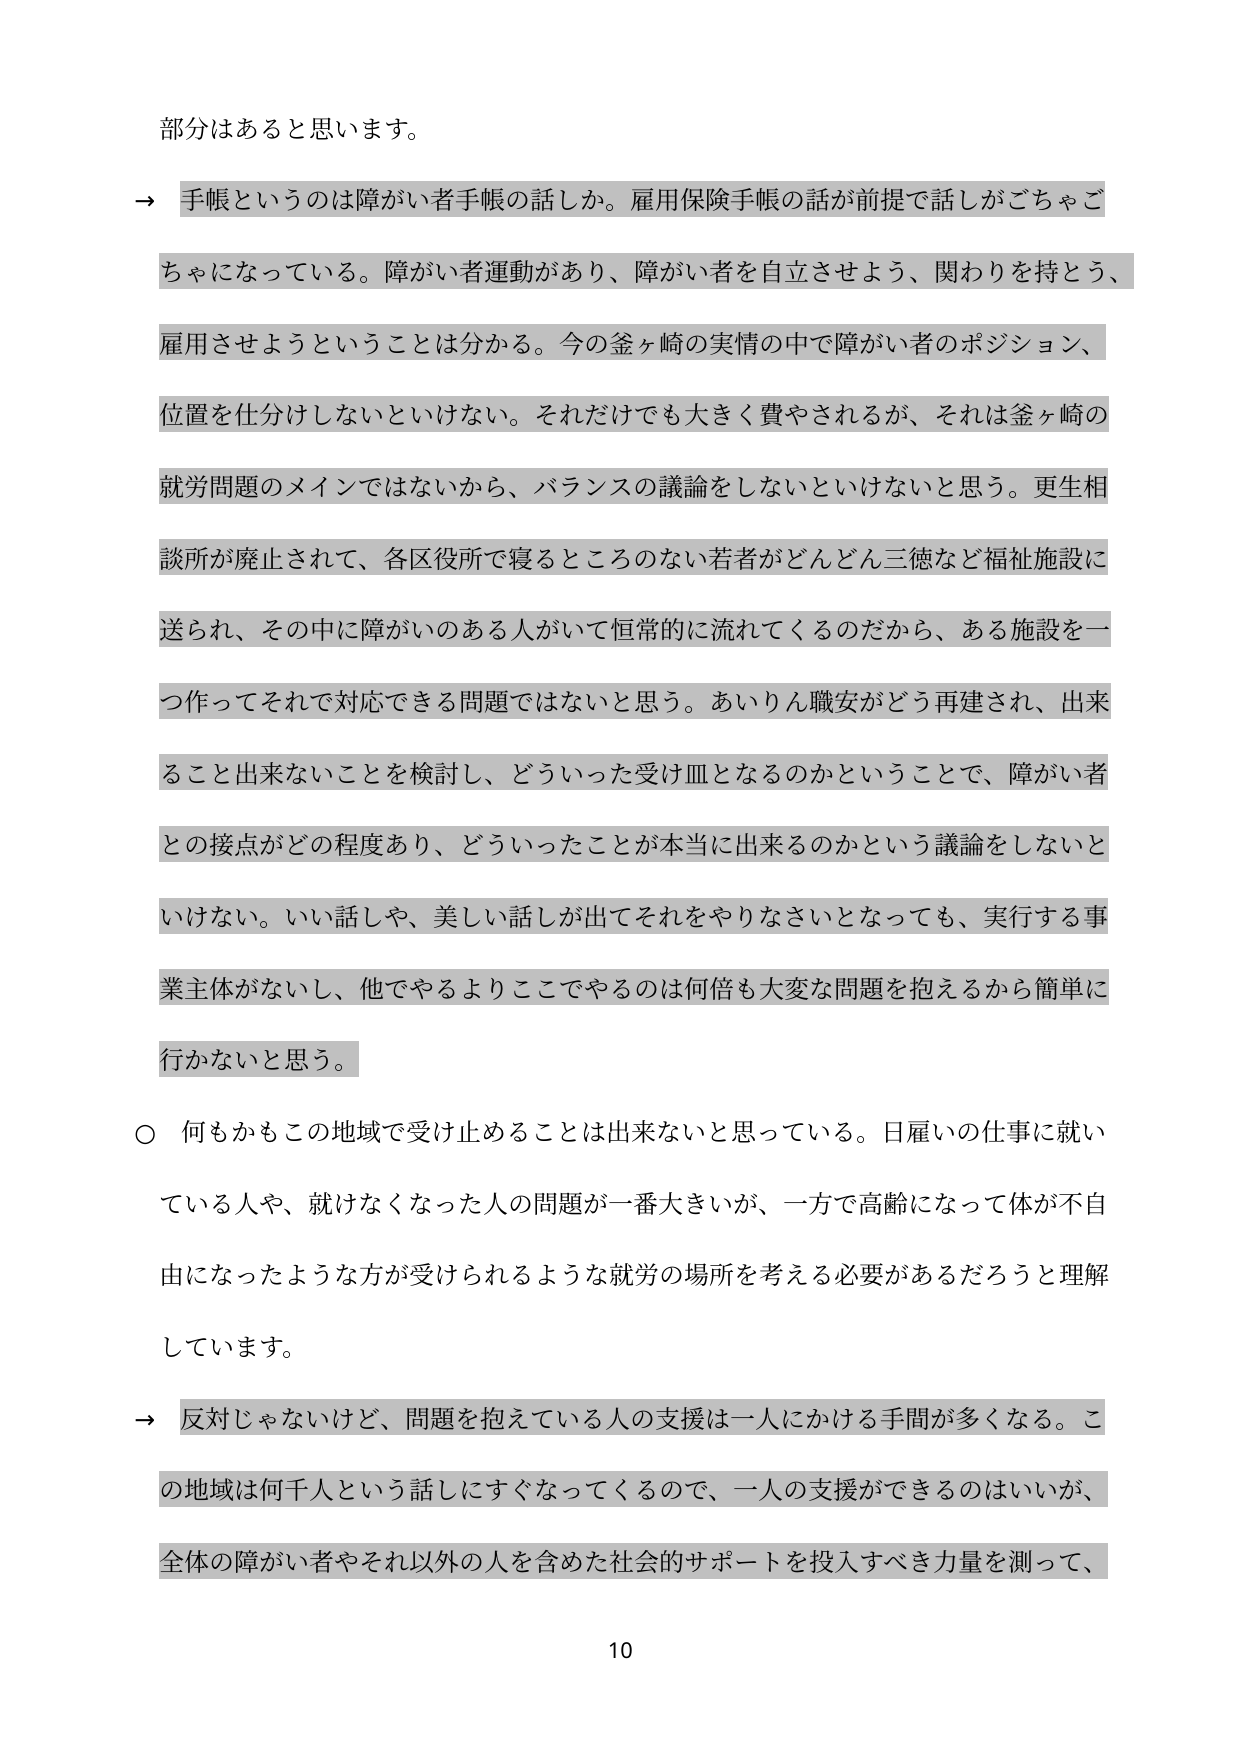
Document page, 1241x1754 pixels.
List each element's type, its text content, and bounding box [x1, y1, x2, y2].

text ○ 何もかもこの地域で受け止めることは出来ないと思っている。日雇いの仕事に就いている人や、就けなくなった人の問題が一番大きいが、一方で高齢になって体が不自由になったような方が受けられるような就労の場所を考える必要があるだろうと理解しています。 [134, 1095, 1128, 1382]
text → 手帳というのは障がい者手帳の話しか。雇用保険手帳の話が前提で話しがごちゃごちゃになっている。障がい者運動があり、障がい者を自立させよう、関わりを持とう、雇用させようということは分かる。今の釜ヶ崎の実情の中で障がい者のポジション、位置を仕分けしないといけない。それだけでも大きく費やされるが、それは釜ヶ崎の就労問題のメインではないから、バランスの議論をしないといけないと思う。更生相談所が廃止されて、各区役所で寝るところのない若者がどんどん三徳など福祉施設に送られ、その中に障がいのある人がいて恒常的に流れてくるのだから、ある施設を一つ作ってそれで対応できる問題ではないと思う。あいりん職安がどう再建され、出来ること出来ないことを検討し、どういった受け皿となるのかということで、障がい者との接点がどの程度あり、どういったことが本当に出来るのかという議論をしないといけない。いい話しや、美しい話しが出てそれをやりなさいとなっても、実行する事業主体がないし、他でやるよりここでやるのは何倍も大変な問題を抱えるから簡単に行かないと思う。 [134, 163, 1128, 1095]
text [134, 92, 1128, 163]
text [134, 1382, 1128, 1597]
